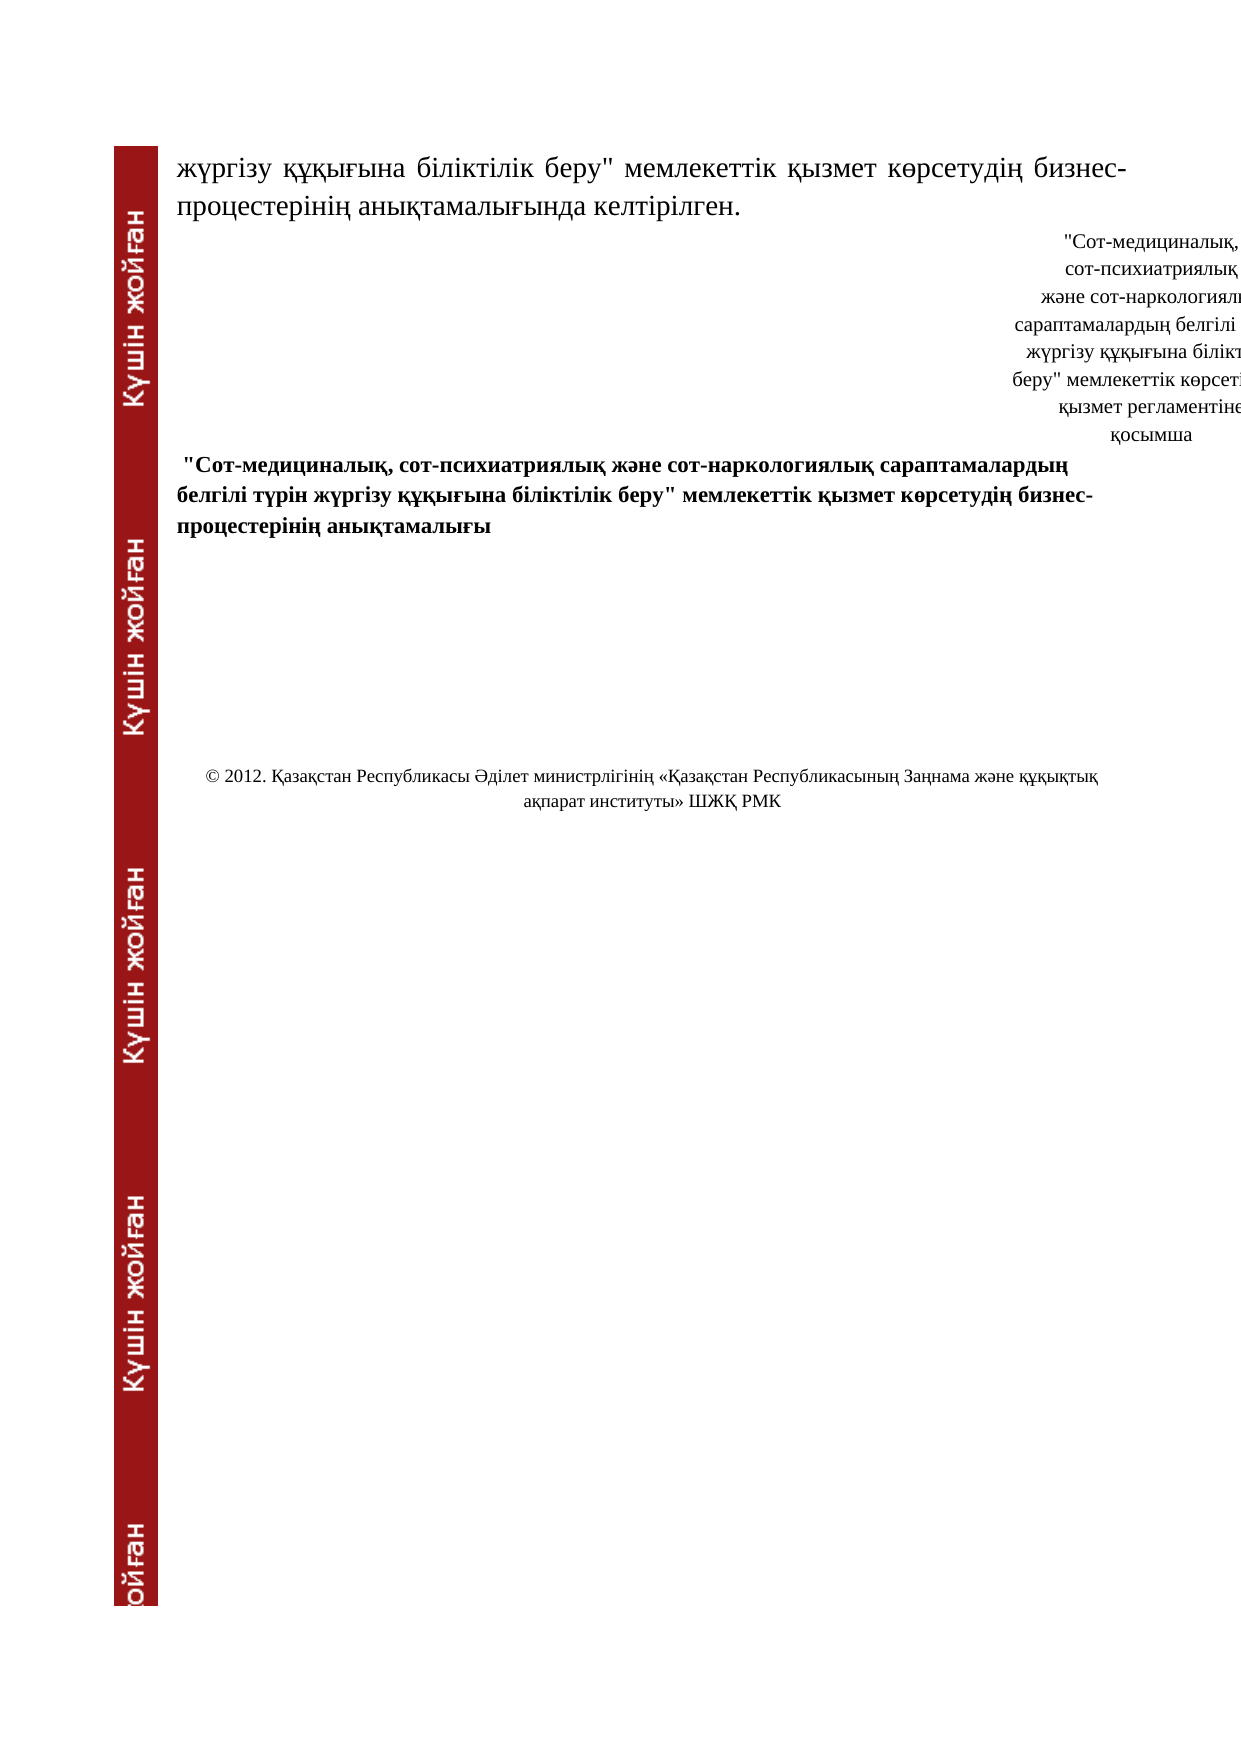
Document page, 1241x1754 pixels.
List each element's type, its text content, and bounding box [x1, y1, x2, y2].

text © 2012. Қазақстан Республикасы Әділет министрлігінің «Қазақстан Республикасының Заңнама және құқықтық ақпарат институты» ШЖҚ РМК [112, 765, 1128, 811]
text "Сот-медициналық, сот-психиатриялық және сот-наркологиялық сараптамалардың белгілі түрін жүргізу құқығына біліктілік беру" мемлекеттік қызмет көрсетудің бизнес-процестерінің анықтамалығы [112, 451, 1128, 538]
table_header "Сот-медициналық, сот-психиатриялық және сот-наркологиялық сараптамалардың белгілі түрін жүргізу құқығына біліктілік беру" мемлекеттік көрсетілетін қызмет регламентіне қосымша [912, 227, 1240, 451]
picture [114, 146, 158, 150]
picture [114, 538, 158, 765]
picture [114, 811, 158, 1606]
table_header [101, 227, 912, 451]
picture [114, 222, 158, 227]
